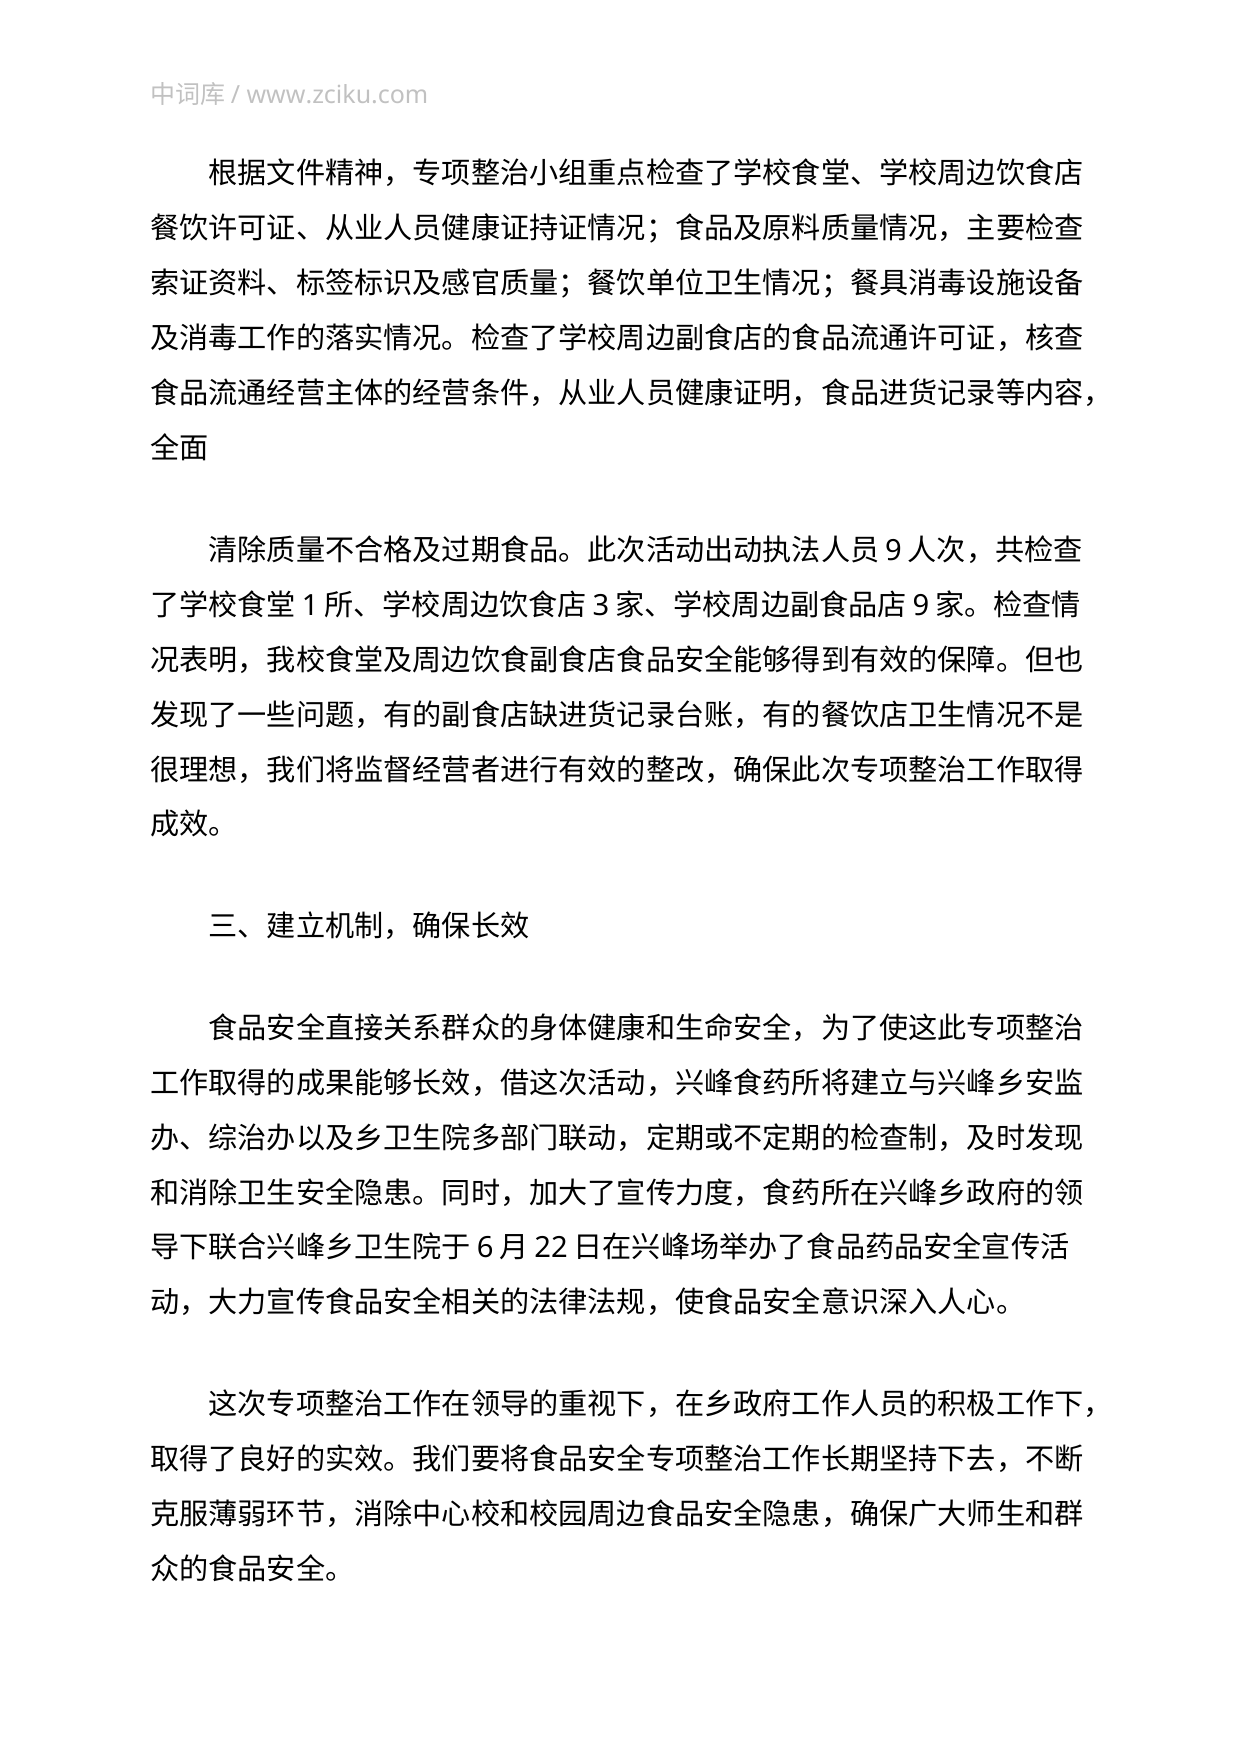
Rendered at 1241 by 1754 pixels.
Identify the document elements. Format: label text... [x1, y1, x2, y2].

text 清除质量不合格及过期食品。此次活动出动执法人员9人次，共检查了学校食堂1所、学校周边饮食店3家、学校周边副食品店9家。检查情况表明，我校食堂及周边饮食副食店食品安全能够得到有效的保障。但也发现了一些问题，有的副食店缺进货记录台账，有的餐饮店卫生情况不是很理想，我们将监督经营者进行有效的整改，确保此次专项整治工作取得成效。 [150, 526, 1090, 843]
text 食品安全直接关系群众的身体健康和生命安全，为了使这此专项整治工作取得的成果能够长效，借这次活动，兴峰食药所将建立与兴峰乡安监办、综治办以及乡卫生院多部门联动，定期或不定期的检查制，及时发现和消除卫生安全隐患。同时，加大了宣传力度，食药所在兴峰乡政府的领导下联合兴峰乡卫生院于6月22日在兴峰场举办了食品药品安全宣传活动，大力宣传食品安全相关的法律法规，使食品安全意识深入人心。 [150, 1004, 1090, 1321]
text 根据文件精神，专项整治小组重点检查了学校食堂、学校周边饮食店餐饮许可证、从业人员健康证持证情况；食品及原料质量情况，主要检查索证资料、标签标识及感官质量；餐饮单位卫生情况；餐具消毒设施设备及消毒工作的落实情况。检查了学校周边副食店的食品流通许可证，核查食品流通经营主体的经营条件，从业人员健康证明，食品进货记录等内容，全面 [150, 150, 1090, 467]
text 这次专项整治工作在领导的重视下，在乡政府工作人员的积极工作下，取得了良好的实效。我们要将食品安全专项整治工作长期坚持下去，不断克服薄弱环节，消除中心校和校园周边食品安全隐患，确保广大师生和群众的食品安全。 [150, 1381, 1090, 1588]
text 三、建立机制，确保长效 [150, 903, 1090, 945]
